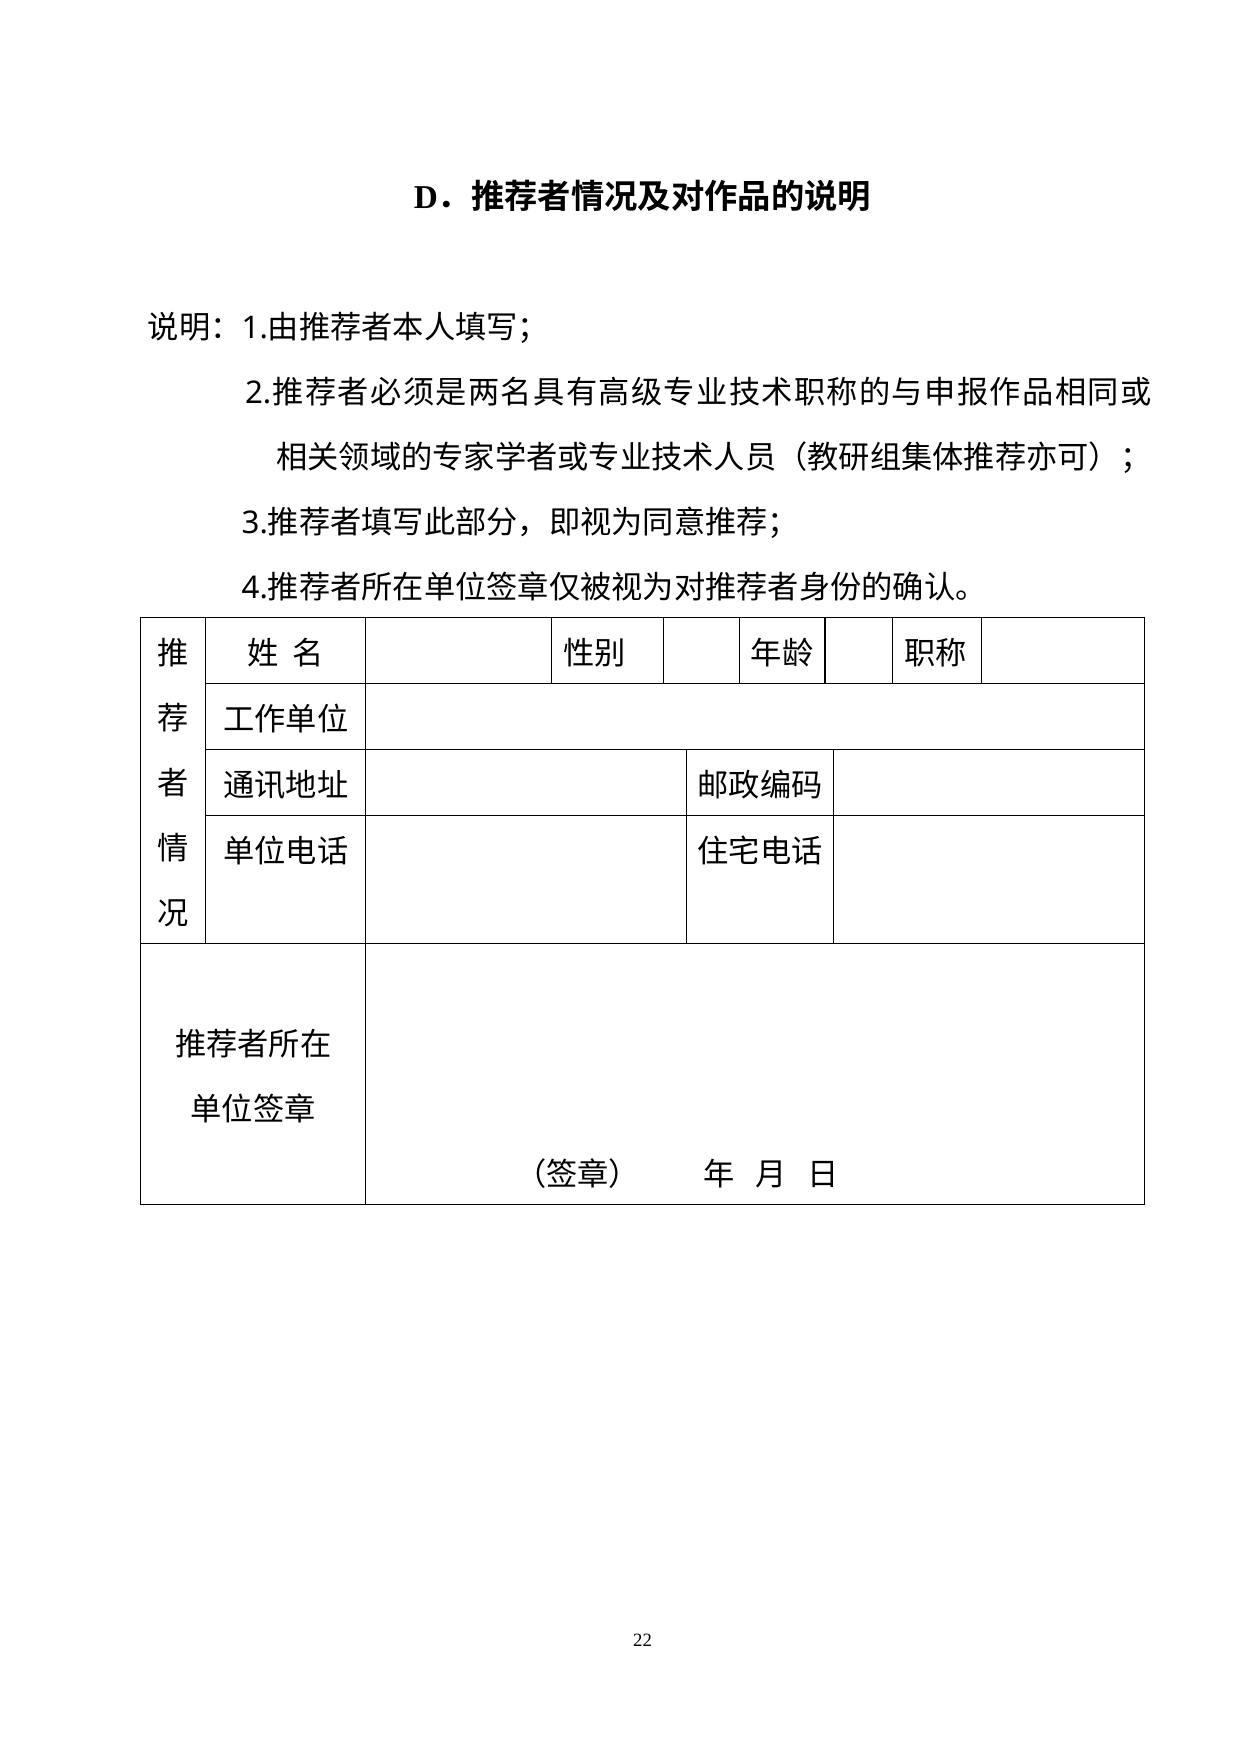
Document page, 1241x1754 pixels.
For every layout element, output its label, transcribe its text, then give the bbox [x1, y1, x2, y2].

table_cell 邮政编码 [687, 750, 833, 815]
table_cell （签章） 年 月 日 [366, 944, 1144, 1204]
table_header 职称 [893, 618, 981, 683]
table_header 推荐者情况 [141, 618, 205, 943]
table_cell [834, 750, 1144, 815]
table_header 年龄 [740, 618, 824, 683]
table_header [366, 618, 551, 683]
table_header 姓 名 [206, 618, 365, 683]
table_cell [366, 684, 1144, 749]
text 说明：1.由推荐者本人填写； [148, 292, 1137, 357]
table_header [826, 618, 892, 683]
text 2.推荐者必须是两名具有高级专业技术职称的与申报作品相同或 相关领域的专家学者或专业技术人员（教研组集体推荐亦可）； [245, 357, 1152, 487]
table_cell [366, 816, 686, 943]
text 4.推荐者所在单位签章仅被视为对推荐者身份的确认。 [148, 552, 1137, 617]
table_cell [366, 750, 686, 815]
table_header [982, 618, 1144, 683]
table_header 性别 [552, 618, 663, 683]
table_cell 通讯地址 [206, 750, 365, 815]
text D．推荐者情况及对作品的说明 [148, 162, 1137, 227]
table_cell 单位电话 [206, 816, 365, 943]
table_cell 住宅电话 [687, 816, 833, 943]
table_cell 工作单位 [206, 684, 365, 749]
table_header [664, 618, 739, 683]
table_cell [834, 816, 1144, 943]
table_cell 推荐者所在 单位签章 [141, 944, 365, 1204]
text 3.推荐者填写此部分，即视为同意推荐； [148, 487, 1137, 552]
